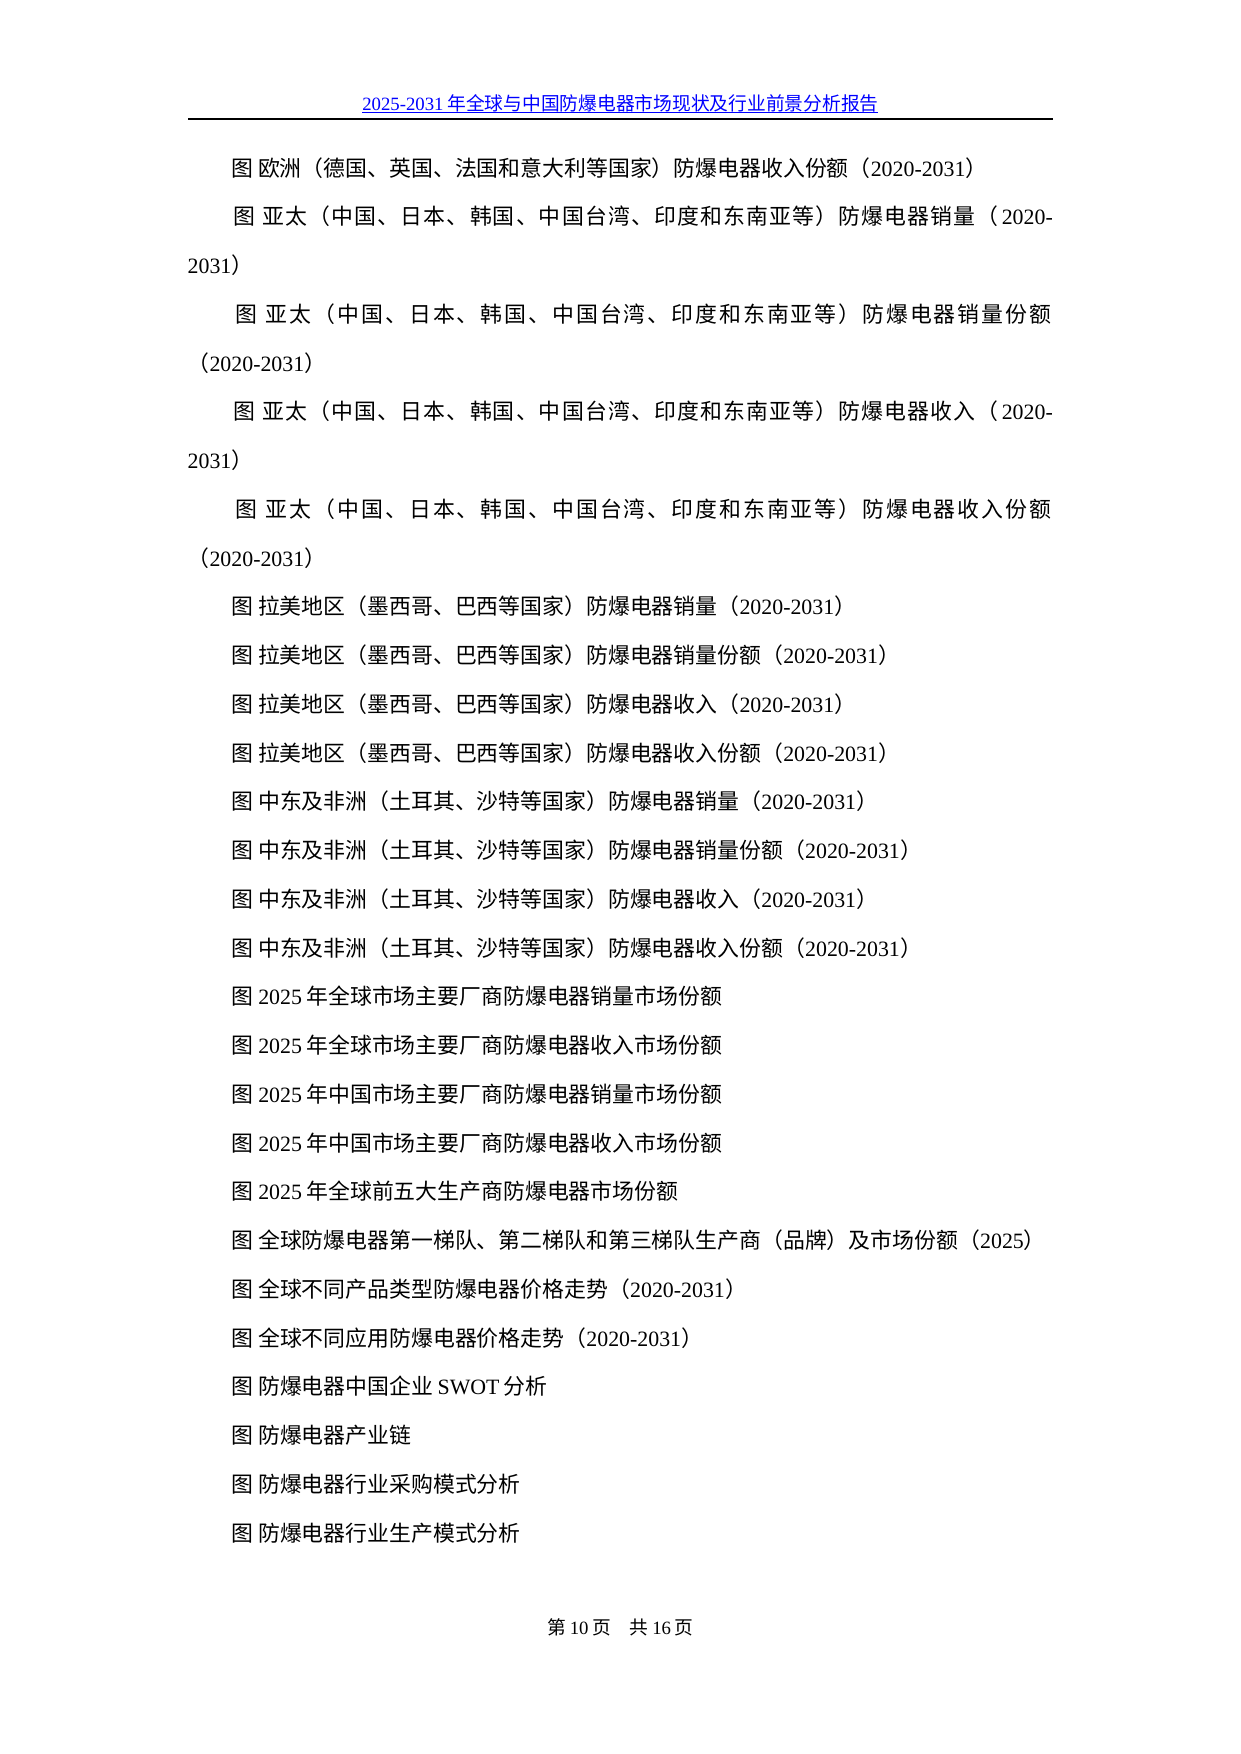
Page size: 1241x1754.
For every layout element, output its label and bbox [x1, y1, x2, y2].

text [187, 150, 1053, 1548]
